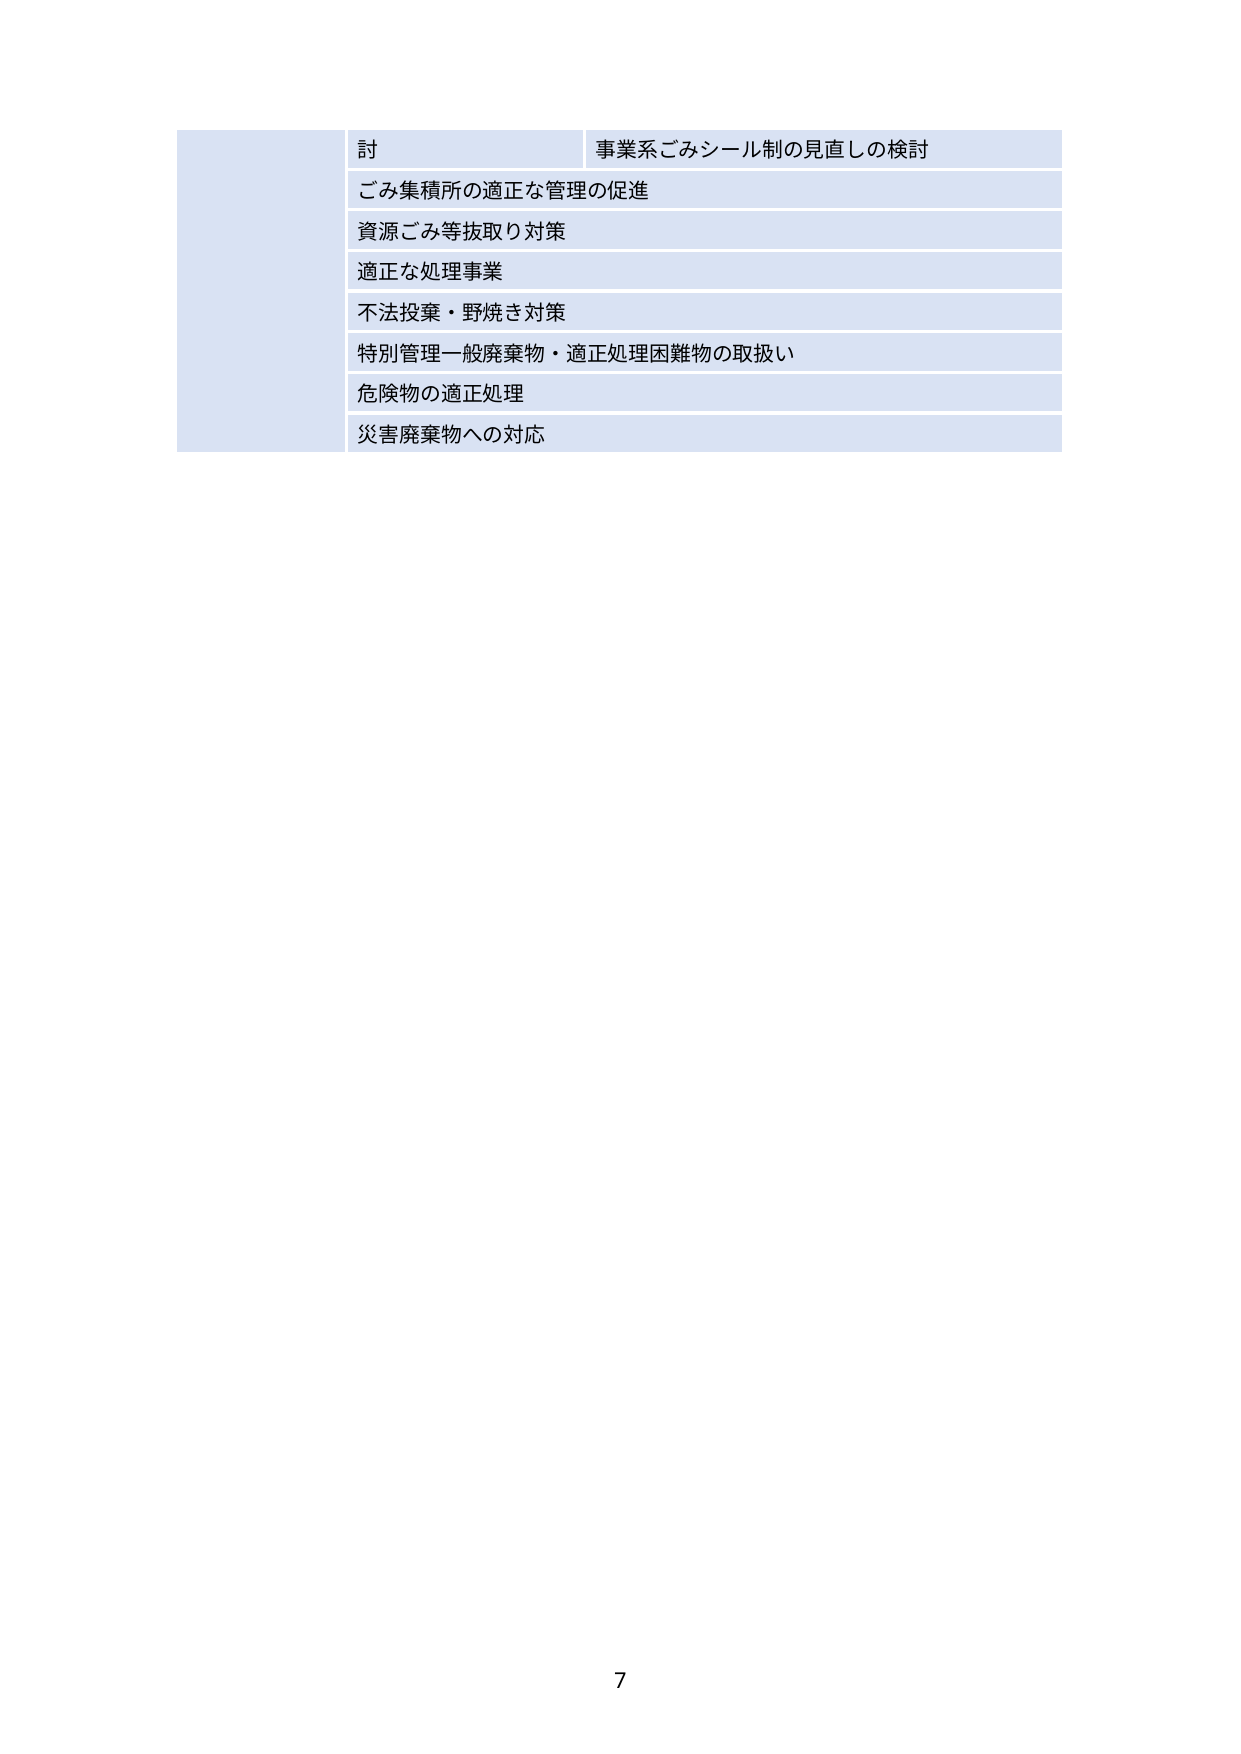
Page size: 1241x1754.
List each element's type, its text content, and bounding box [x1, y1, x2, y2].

table_cell 特別管理一般廃棄物・適正処理困難物の取扱い [348, 333, 1062, 371]
table_cell ごみシール制見直し検討 [348, 130, 583, 168]
table_cell ごみ集積所の適正な管理の促進 [348, 171, 1062, 208]
table_cell 資源ごみ等抜取り対策 [348, 211, 1062, 249]
table_cell 危険物の適正処理 [348, 374, 1062, 411]
table_cell 適正な処理事業 [348, 252, 1062, 289]
table_cell 不法投棄・野焼き対策 [348, 293, 1062, 330]
table_cell 事業系ごみシール制の見直しの検討 [586, 130, 1062, 168]
table_cell 災害廃棄物への対応 [348, 415, 1062, 452]
